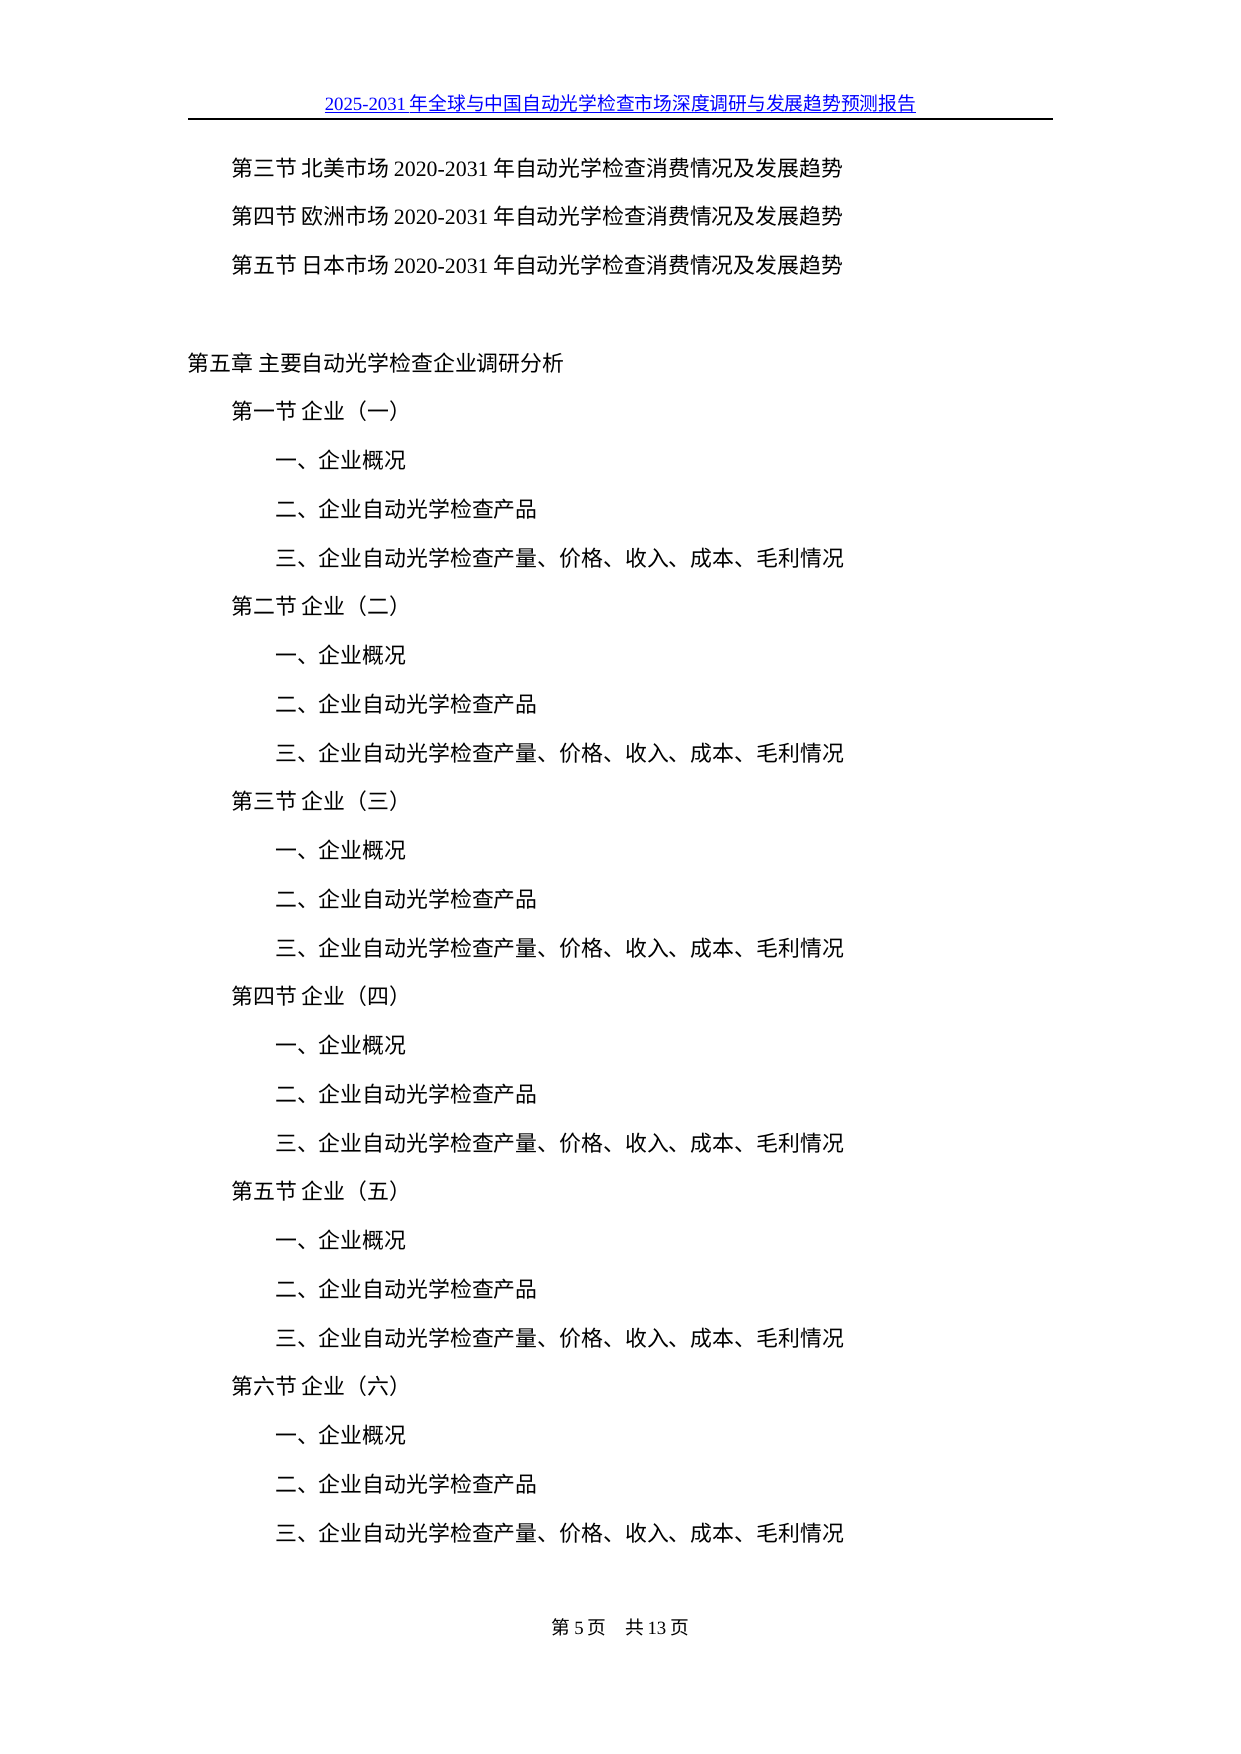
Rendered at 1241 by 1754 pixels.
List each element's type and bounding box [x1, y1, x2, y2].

text [187, 150, 1053, 1548]
